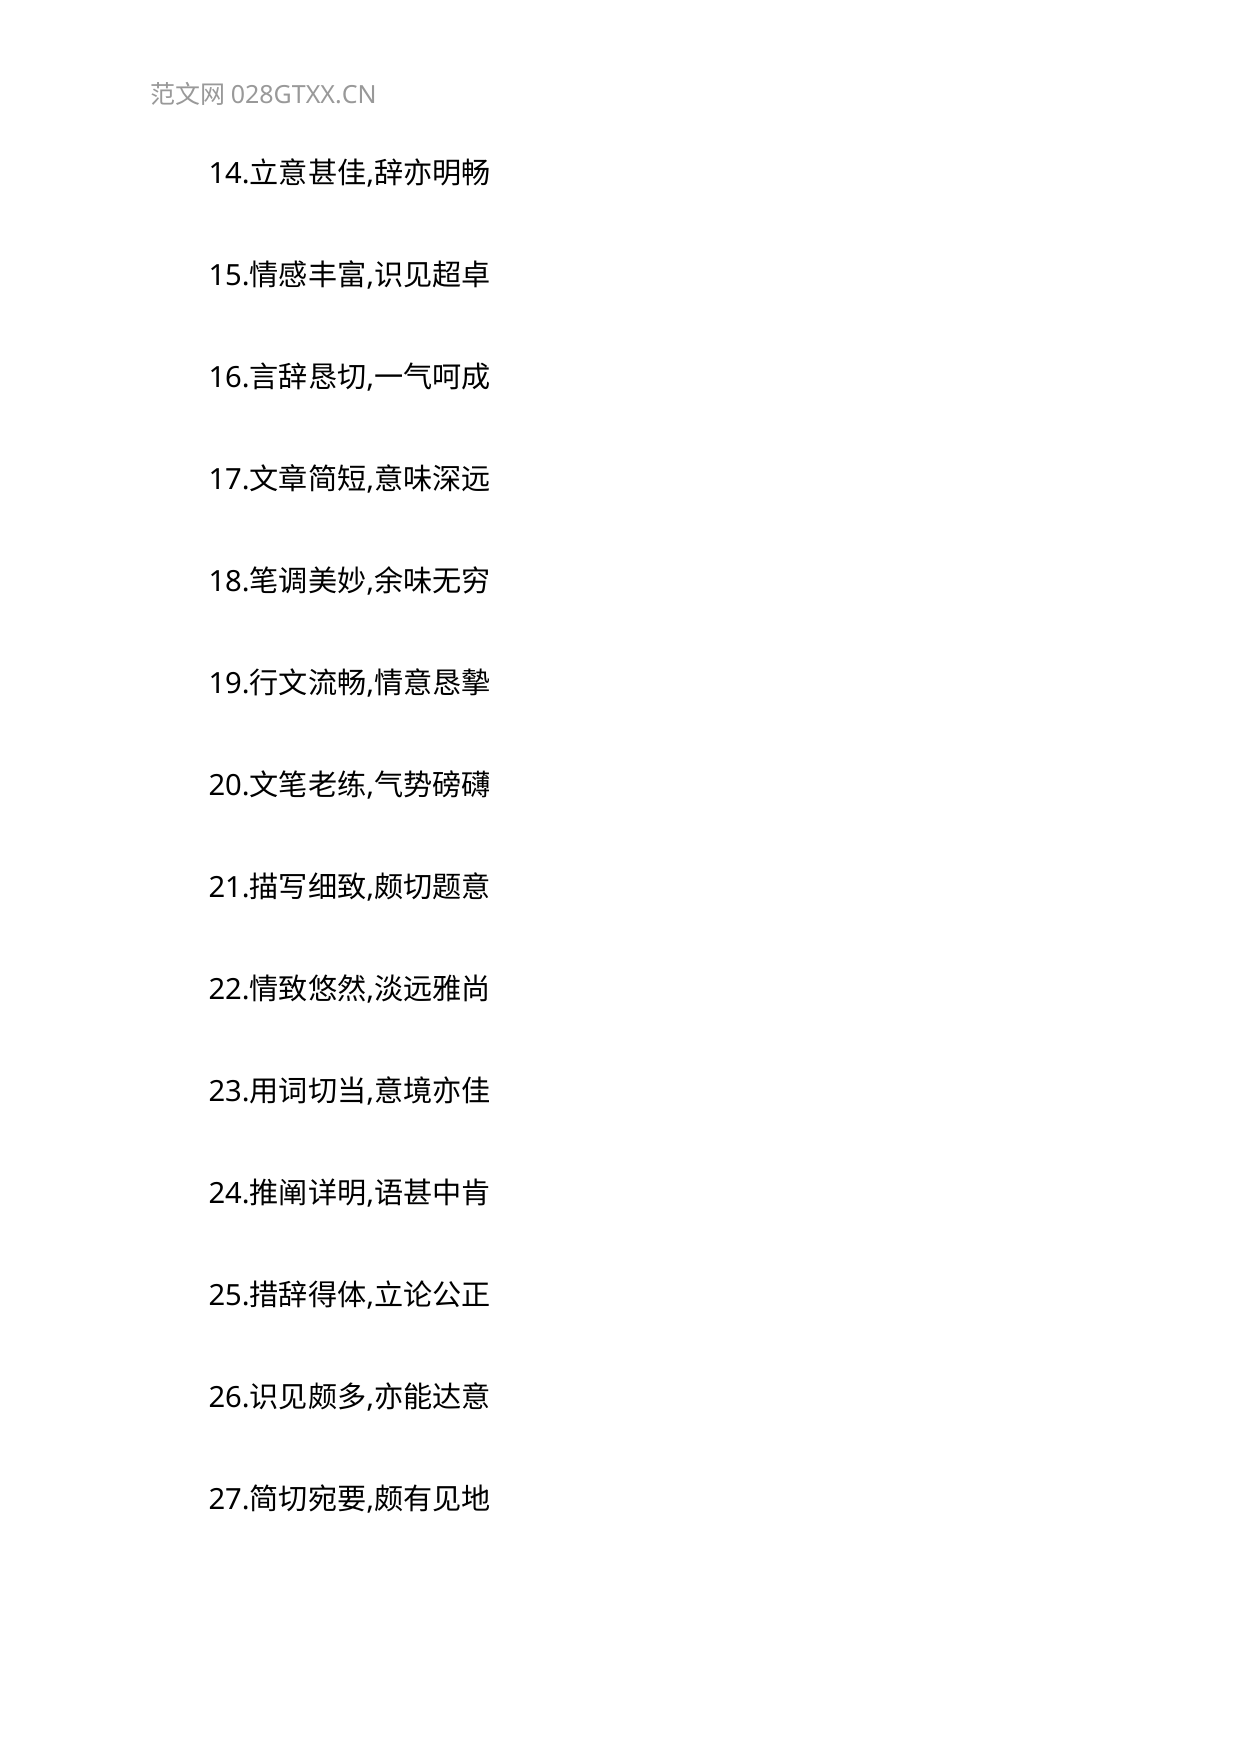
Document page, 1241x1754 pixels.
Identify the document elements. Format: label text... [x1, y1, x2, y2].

text 26.识见颇多,亦能达意 [150, 1374, 1090, 1416]
text 25.措辞得体,立论公正 [150, 1272, 1090, 1314]
text 14.立意甚佳,辞亦明畅 [150, 150, 1090, 192]
text 17.文章简短,意味深远 [150, 456, 1090, 498]
text 23.用词切当,意境亦佳 [150, 1068, 1090, 1110]
text 16.言辞恳切,一气呵成 [150, 354, 1090, 396]
text 22.情致悠然,淡远雅尚 [150, 966, 1090, 1008]
text 24.推阐详明,语甚中肯 [150, 1170, 1090, 1212]
text 20.文笔老练,气势磅礴 [150, 762, 1090, 804]
text 27.简切宛要,颇有见地 [150, 1476, 1090, 1518]
text 15.情感丰富,识见超卓 [150, 252, 1090, 294]
text 21.描写细致,颇切题意 [150, 864, 1090, 906]
text 19.行文流畅,情意恳摰 [150, 660, 1090, 702]
text 18.笔调美妙,余味无穷 [150, 558, 1090, 600]
